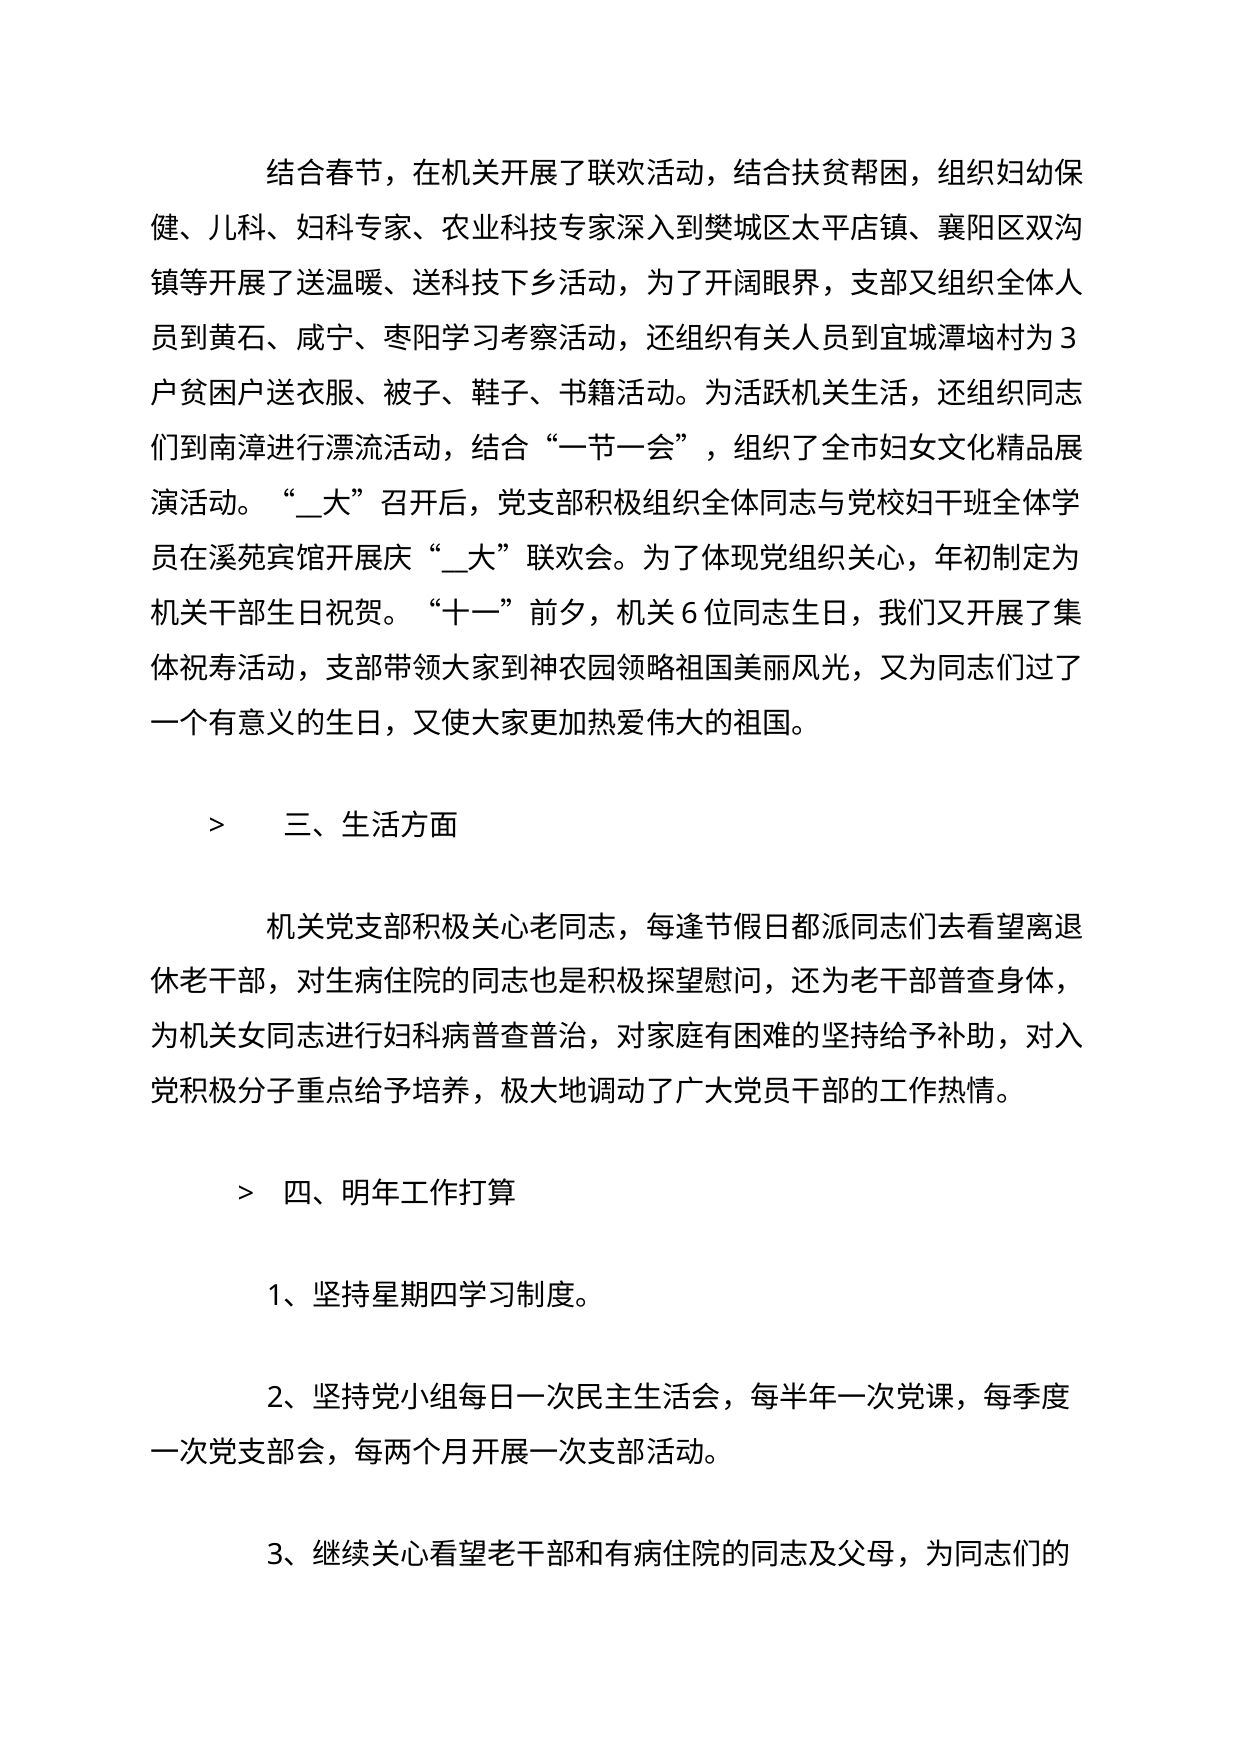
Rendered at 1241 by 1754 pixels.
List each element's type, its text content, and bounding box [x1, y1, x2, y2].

text 结合春节，在机关开展了联欢活动，结合扶贫帮困，组织妇幼保健、儿科、妇科专家、农业科技专家深入到樊城区太平店镇、襄阳区双沟镇等开展了送温暖、送科技下乡活动，为了开阔眼界，支部又组织全体人员到黄石、咸宁、枣阳学习考察活动，还组织有关人员到宜城潭垴村为3户贫困户送衣服、被子、鞋子、书籍活动。为活跃机关生活，还组织同志们到南漳进行漂流活动，结合“一节一会”，组织了全市妇女文化精品展演活动。“__大”召开后，党支部积极组织全体同志与党校妇干班全体学员在溪苑宾馆开展庆“__大”联欢会。为了体现党组织关心，年初制定为机关干部生日祝贺。“十一”前夕，机关6位同志生日，我们又开展了集体祝寿活动，支部带领大家到神农园领略祖国美丽风光，又为同志们过了一个有意义的生日，又使大家更加热爱伟大的祖国。 [150, 150, 1090, 742]
text 机关党支部积极关心老同志，每逢节假日都派同志们去看望离退休老干部，对生病住院的同志也是积极探望慰问，还为老干部普查身体，为机关女同志进行妇科病普查普治，对家庭有困难的坚持给予补助，对入党积极分子重点给予培养，极大地调动了广大党员干部的工作热情。 [150, 903, 1090, 1110]
text > 四、明年工作打算 [150, 1169, 1090, 1212]
text 2、坚持党小组每日一次民主生活会，每半年一次党课，每季度一次党支部会，每两个月开展一次支部活动。 [150, 1373, 1090, 1471]
text 1、坚持星期四学习制度。 [150, 1272, 1090, 1314]
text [150, 1530, 1090, 1573]
text > 三、生活方面 [150, 801, 1090, 843]
